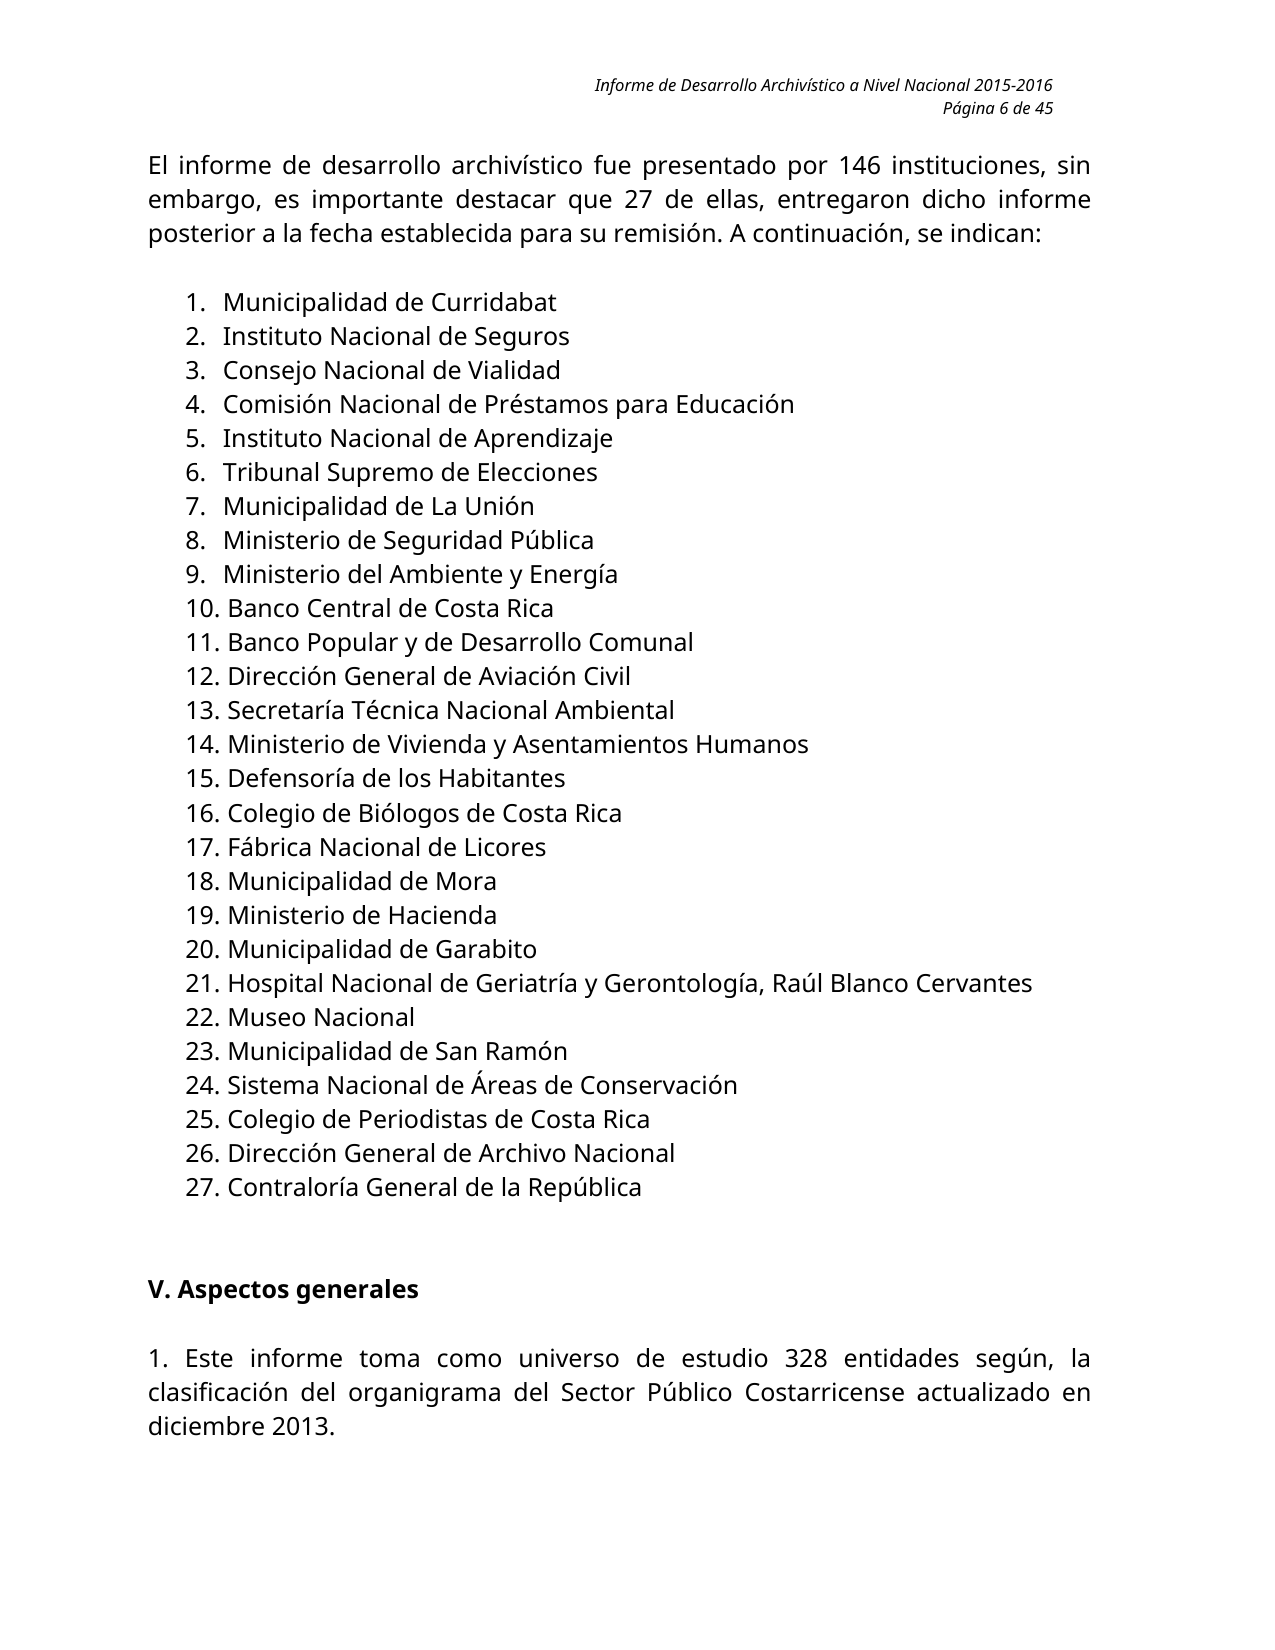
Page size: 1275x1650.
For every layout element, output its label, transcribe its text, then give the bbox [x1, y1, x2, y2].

list Colegio de Biólogos de Costa Rica [185, 795, 1092, 829]
list Dirección General de Archivo Nacional [185, 1136, 1092, 1170]
list Contraloría General de la República [185, 1170, 1092, 1204]
list Banco Central de Costa Rica [185, 591, 1092, 625]
list Defensoría de los Habitantes [185, 761, 1092, 795]
list Banco Popular y de Desarrollo Comunal [185, 625, 1092, 659]
list Ministerio de Hacienda [185, 897, 1092, 931]
list Municipalidad de Garabito [185, 931, 1092, 966]
list Ministerio de Seguridad Pública [185, 523, 1092, 557]
list Instituto Nacional de Aprendizaje [185, 421, 1092, 454]
list Fábrica Nacional de Licores [185, 829, 1092, 863]
list Ministerio de Vivienda y Asentamientos Humanos [185, 727, 1092, 761]
list Colegio de Periodistas de Costa Rica [185, 1102, 1092, 1136]
list Tribunal Supremo de Elecciones [185, 454, 1092, 489]
subtitle V. Aspectos generales [148, 1272, 1092, 1306]
list Comisión Nacional de Préstamos para Educación [185, 386, 1092, 421]
list Dirección General de Aviación Civil [185, 659, 1092, 693]
list Sistema Nacional de Áreas de Conservación [185, 1068, 1092, 1102]
list Museo Nacional [185, 999, 1092, 1034]
list Consejo Nacional de Vialidad [185, 352, 1092, 386]
text El informe de desarrollo archivístico fue presentado por 146 instituciones, sin embargo, es importante destacar que 27 de ellas, entregaron dicho informe posterior a la fecha establecida para su remisión. A continuación, se indican: [148, 148, 1092, 250]
text 1. Este informe toma como universo de estudio 328 entidades según, la clasificación del organigrama del Sector Público Costarricense actualizado en diciembre 2013. [148, 1340, 1092, 1442]
list Ministerio del Ambiente y Energía [185, 557, 1092, 591]
list Secretaría Técnica Nacional Ambiental [185, 693, 1092, 727]
list Municipalidad de Mora [185, 863, 1092, 897]
list Municipalidad de La Unión [185, 489, 1092, 523]
list Instituto Nacional de Seguros [185, 318, 1092, 352]
list Hospital Nacional de Geriatría y Gerontología, Raúl Blanco Cervantes [185, 966, 1092, 999]
list Municipalidad de Curridabat [185, 284, 1092, 318]
list Municipalidad de San Ramón [185, 1034, 1092, 1068]
